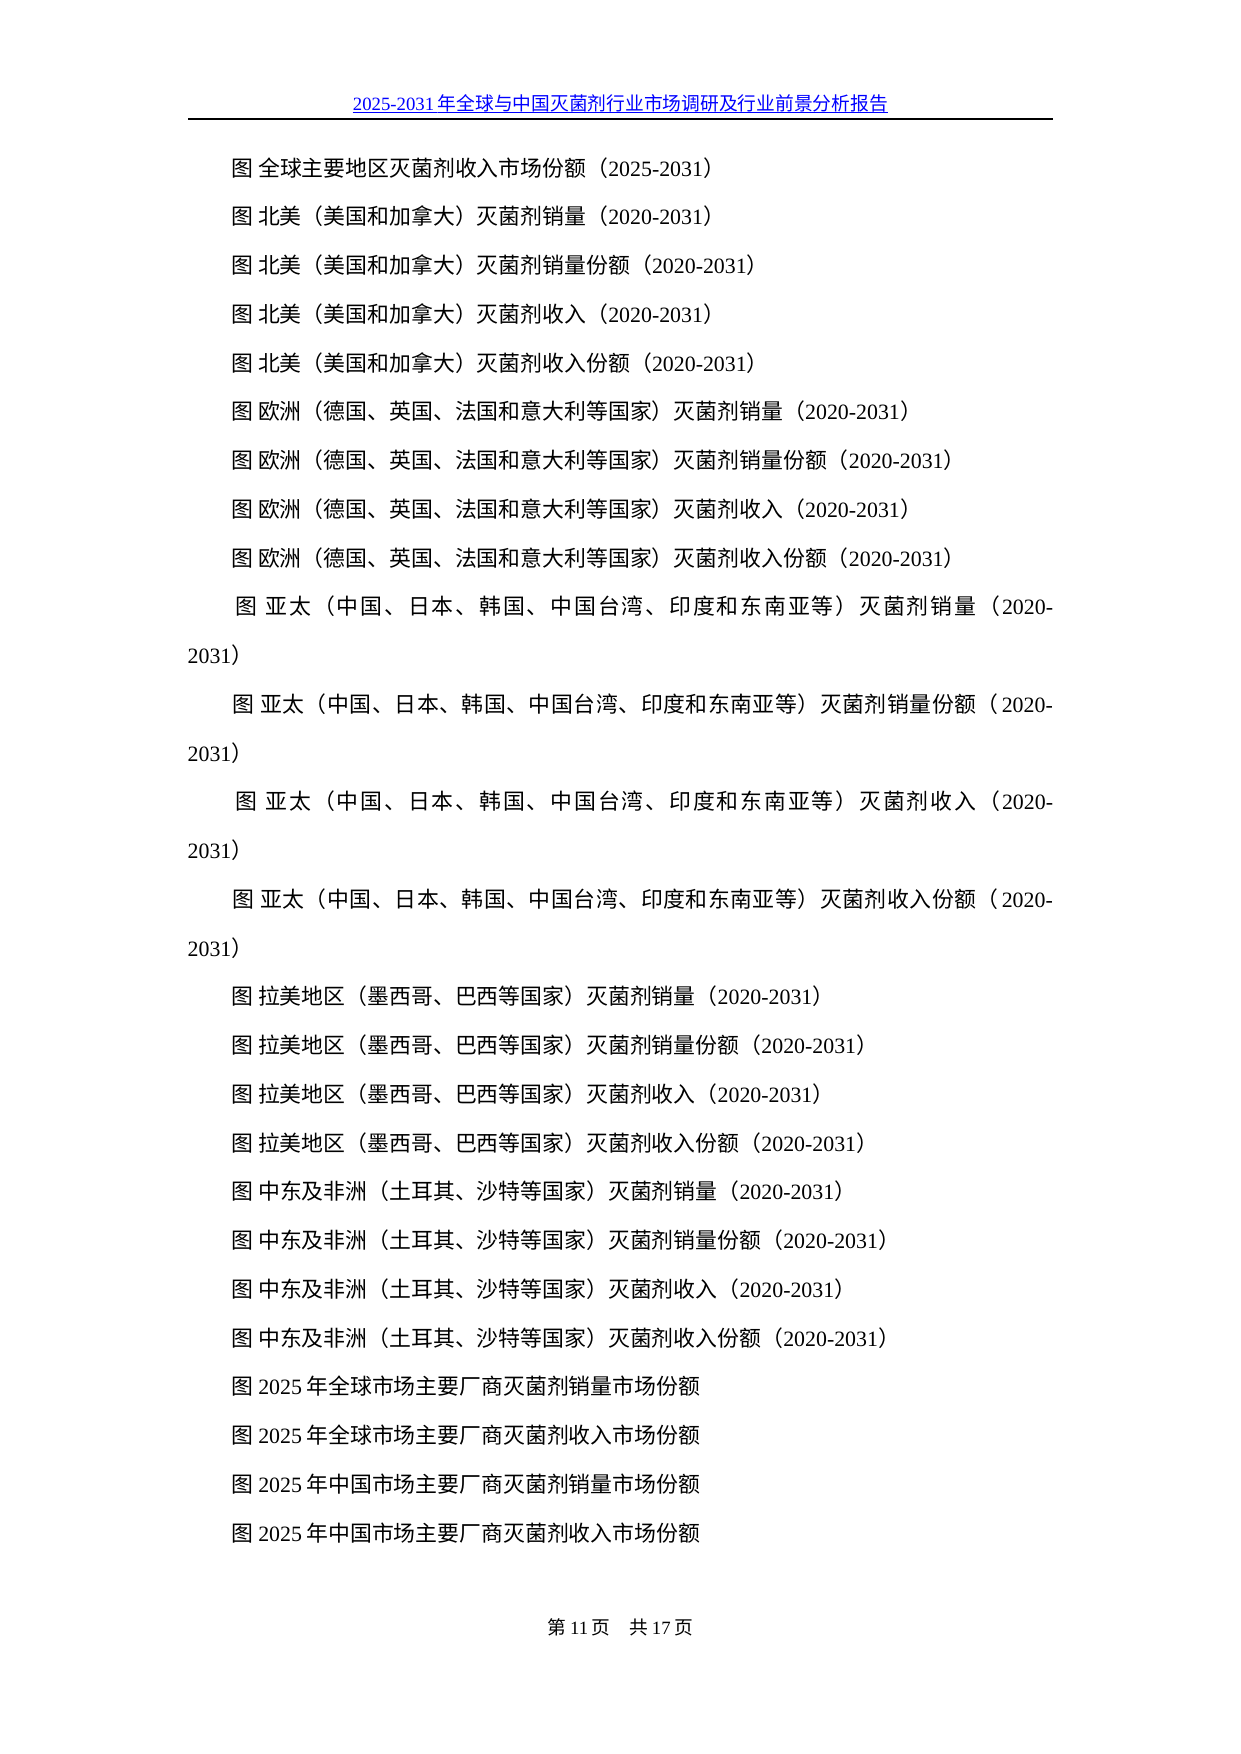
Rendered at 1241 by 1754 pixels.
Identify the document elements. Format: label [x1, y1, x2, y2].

text [187, 150, 1053, 1548]
